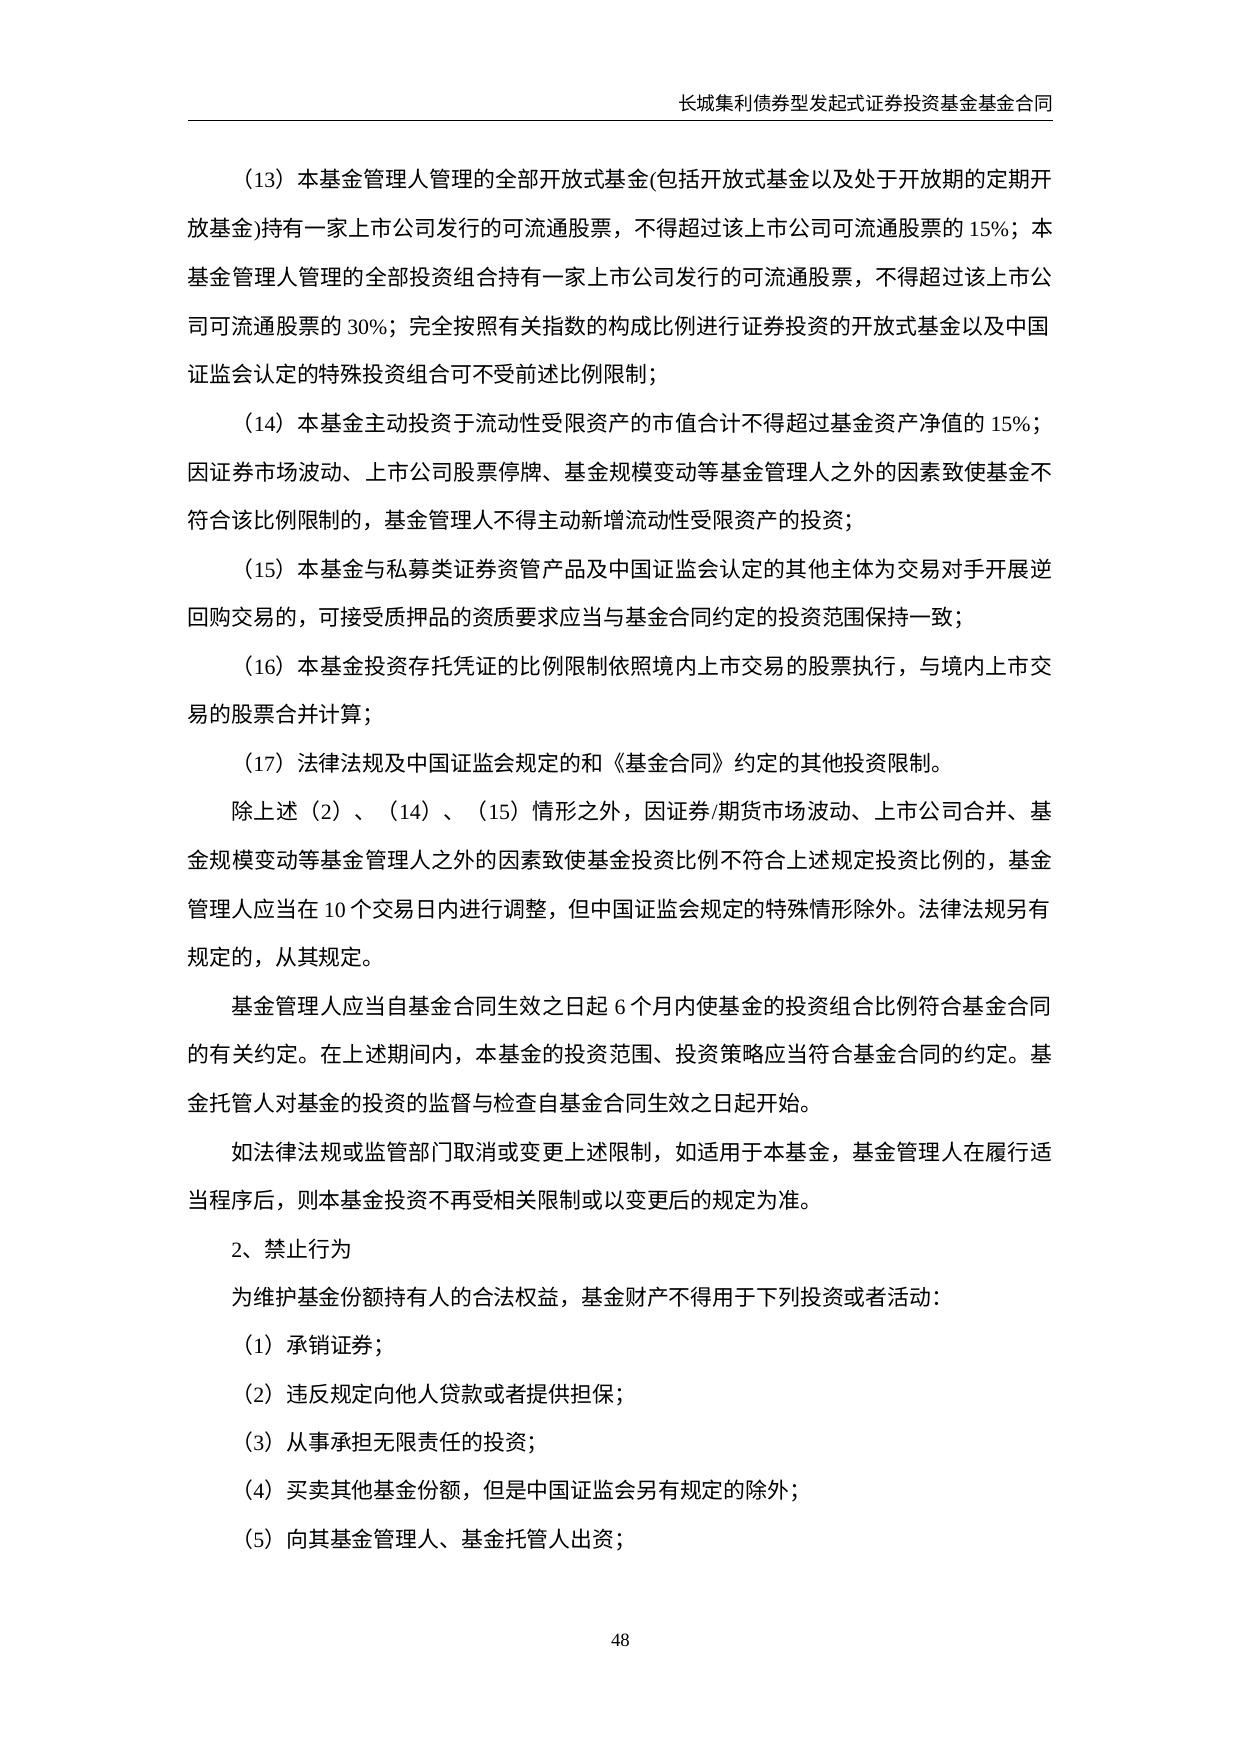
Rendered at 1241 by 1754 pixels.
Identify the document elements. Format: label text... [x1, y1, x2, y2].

text 为维护基金份额持有人的合法权益，基金财产不得用于下列投资或者活动： [187, 1279, 1053, 1312]
text （5）向其基金管理人、基金托管人出资； [187, 1521, 1053, 1554]
text 如法律法规或监管部门取消或变更上述限制，如适用于本基金，基金管理人在履行适当程序后，则本基金投资不再受相关限制或以变更后的规定为准。 [187, 1134, 1053, 1215]
text 除上述（2）、（14）、（15）情形之外，因证券/期货市场波动、上市公司合并、基金规模变动等基金管理人之外的因素致使基金投资比例不符合上述规定投资比例的，基金管理人应当在10个交易日内进行调整，但中国证监会规定的特殊情形除外。法律法规另有规定的，从其规定。 [187, 794, 1053, 972]
text （13）本基金管理人管理的全部开放式基金(包括开放式基金以及处于开放期的定期开放基金)持有一家上市公司发行的可流通股票，不得超过该上市公司可流通股票的15%；本基金管理人管理的全部投资组合持有一家上市公司发行的可流通股票，不得超过该上市公司可流通股票的30%；完全按照有关指数的构成比例进行证券投资的开放式基金以及中国证监会认定的特殊投资组合可不受前述比例限制； [187, 162, 1053, 389]
text 2、禁止行为 [187, 1231, 1053, 1264]
text （2）违反规定向他人贷款或者提供担保； [187, 1376, 1053, 1409]
text （1）承销证券； [187, 1328, 1053, 1360]
text （4）买卖其他基金份额，但是中国证监会另有规定的除外； [187, 1473, 1053, 1505]
text （14）本基金主动投资于流动性受限资产的市值合计不得超过基金资产净值的15%；因证券市场波动、上市公司股票停牌、基金规模变动等基金管理人之外的因素致使基金不符合该比例限制的，基金管理人不得主动新增流动性受限资产的投资； [187, 405, 1053, 535]
text （15）本基金与私募类证券资管产品及中国证监会认定的其他主体为交易对手开展逆回购交易的，可接受质押品的资质要求应当与基金合同约定的投资范围保持一致； [187, 551, 1053, 632]
text 基金管理人应当自基金合同生效之日起6个月内使基金的投资组合比例符合基金合同的有关约定。在上述期间内，本基金的投资范围、投资策略应当符合基金合同的约定。基金托管人对基金的投资的监督与检查自基金合同生效之日起开始。 [187, 988, 1053, 1118]
text （3）从事承担无限责任的投资； [187, 1424, 1053, 1457]
text （16）本基金投资存托凭证的比例限制依照境内上市交易的股票执行，与境内上市交易的股票合并计算； [187, 648, 1053, 729]
text （17）法律法规及中国证监会规定的和《基金合同》约定的其他投资限制。 [187, 745, 1053, 778]
